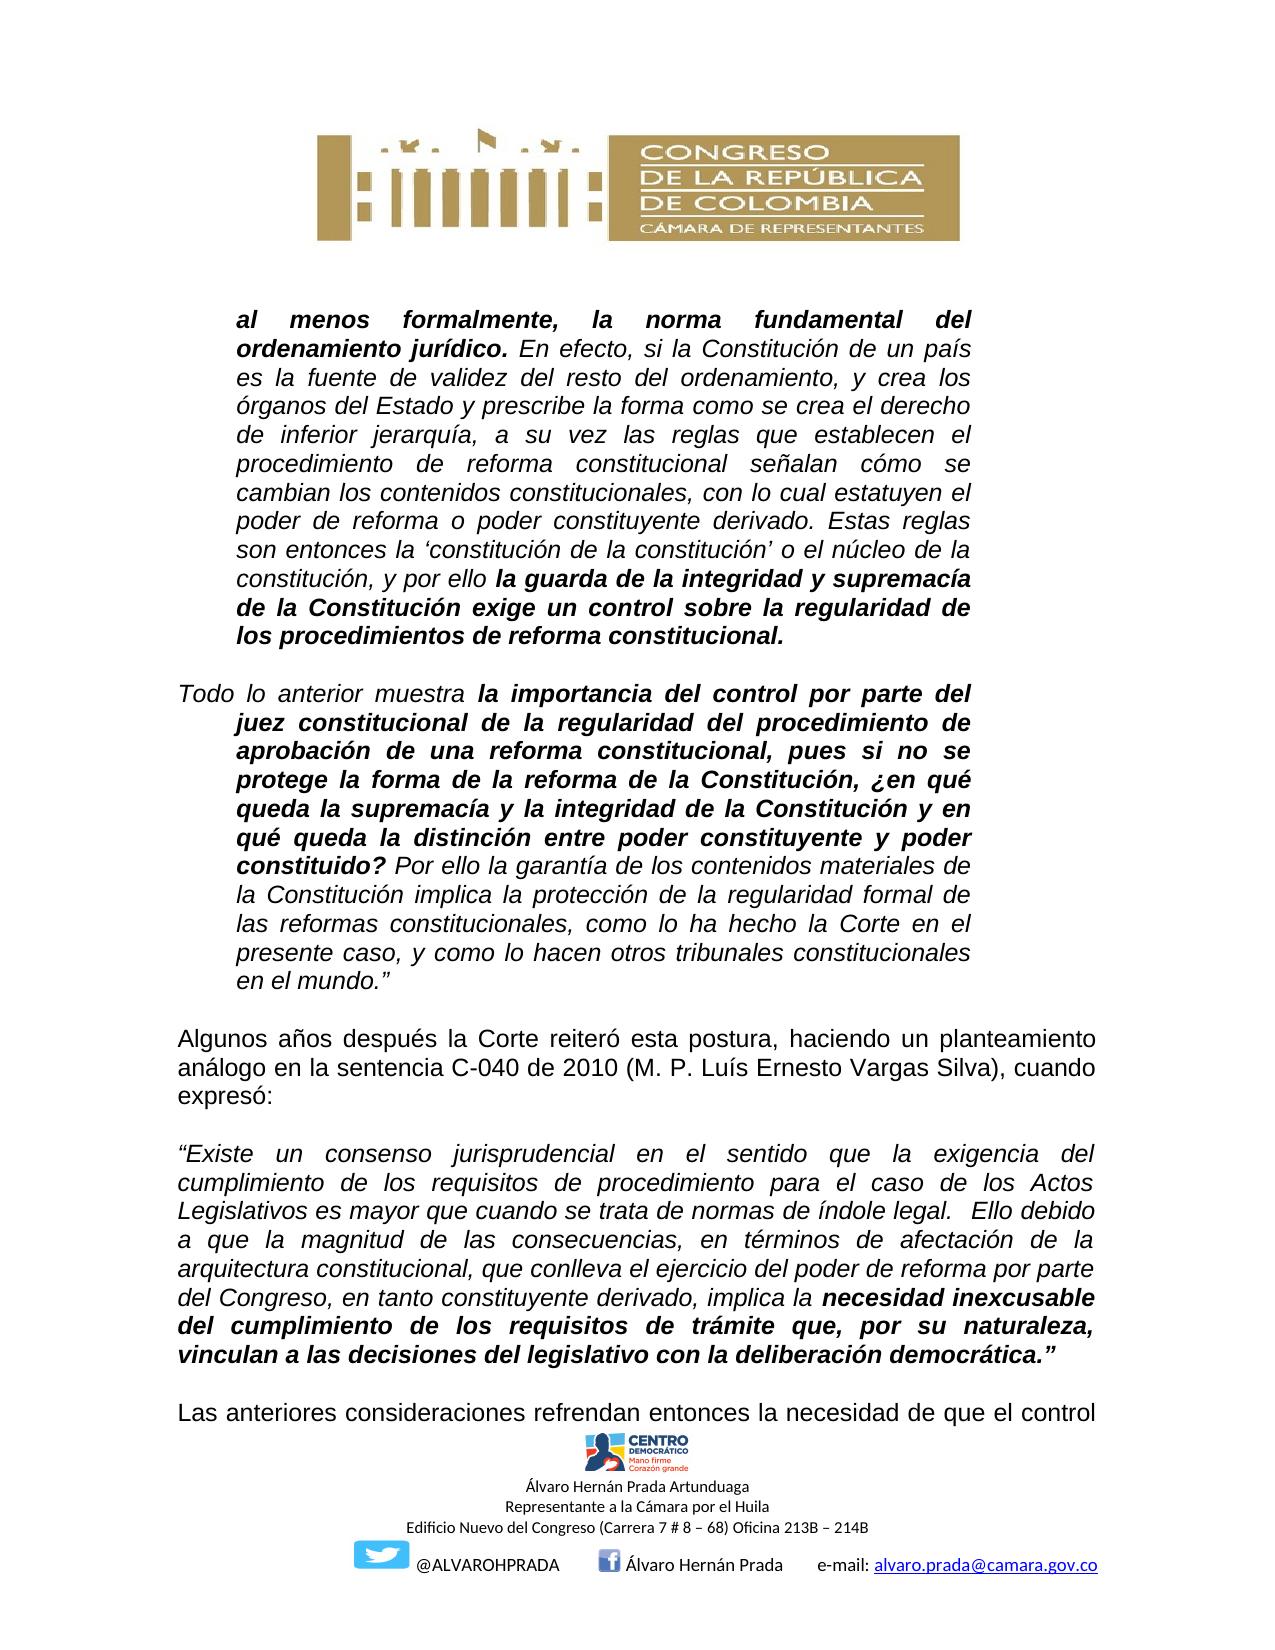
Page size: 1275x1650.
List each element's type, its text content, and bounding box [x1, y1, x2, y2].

text Todo lo anterior muestra la importancia del control por parte del juez constitucional de la regularidad del procedimiento de aprobación de una reforma constitucional, pues si no se protege la forma de la reforma de la Constitución, ¿en qué queda la supremacía y la integridad de la Constitución y en qué queda la distinción entre poder constituyente y poder constituido? Por ello la garantía de los contenidos materiales de la Constitución implica la protección de la regularidad formal de las reformas constitucionales, como lo ha hecho la Corte en el presente caso, y como lo hacen otros tribunales constitucionales en el mundo.” [177, 679, 974, 995]
picture [581, 1427, 694, 1477]
text Algunos años después la Corte reiteró esta postura, haciendo un planteamiento análogo en la sentencia C-040 de 2010 (M. P. Luís Ernesto Vargas Silva), cuando expresó: [177, 1024, 1098, 1110]
picture [301, 73, 974, 305]
picture [347, 1537, 415, 1572]
text “Existe un consenso jurisprudencial en el sentido que la exigencia del cumplimiento de los requisitos de procedimiento para el caso de los Actos Legislativos es mayor que cuando se trata de normas de índole legal. Ello debido a que la magnitud de las consecuencias, en términos de afectación de la arquitectura constitucional, que conlleva el ejercicio del poder de reforma por parte del Congreso, en tanto constituyente derivado, implica la necesidad inexcusable del cumplimiento de los requisitos de trámite que, por su naturaleza, vinculan a las decisiones del legislativo con la deliberación democrática.” [177, 1139, 1098, 1369]
picture [598, 1549, 621, 1572]
